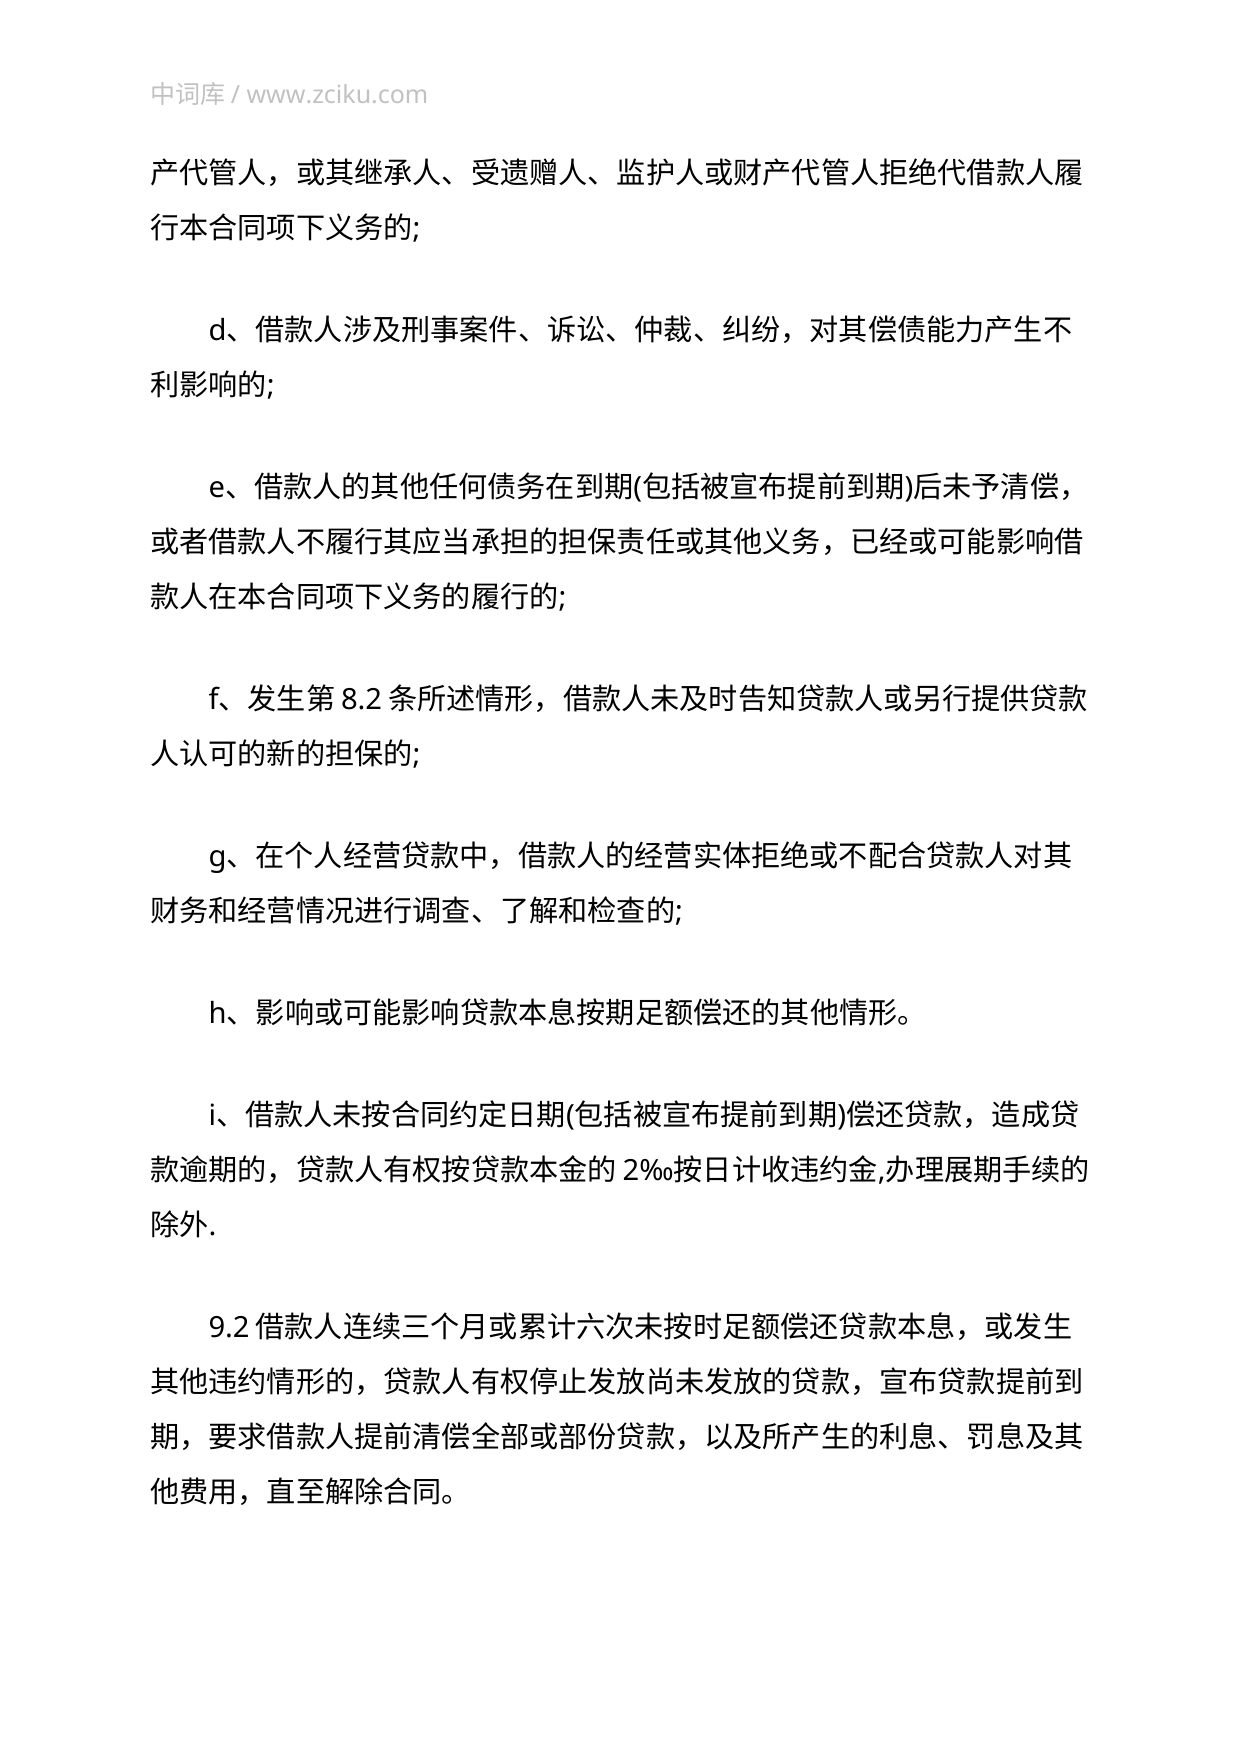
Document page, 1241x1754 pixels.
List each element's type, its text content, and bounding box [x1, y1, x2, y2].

text g、在个人经营贷款中，借款人的经营实体拒绝或不配合贷款人对其财务和经营情况进行调查、了解和检查的; [150, 833, 1090, 930]
text f、发生第8.2条所述情形，借款人未及时告知贷款人或另行提供贷款人认可的新的担保的; [150, 676, 1090, 773]
text 9.2借款人连续三个月或累计六次未按时足额偿还贷款本息，或发生其他违约情形的，贷款人有权停止发放尚未发放的贷款，宣布贷款提前到期，要求借款人提前清偿全部或部份贷款，以及所产生的利息、罚息及其他费用，直至解除合同。 [150, 1304, 1090, 1511]
text e、借款人的其他任何债务在到期(包括被宣布提前到期)后未予清偿，或者借款人不履行其应当承担的担保责任或其他义务，已经或可能影响借款人在本合同项下义务的履行的; [150, 464, 1090, 616]
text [150, 150, 1090, 247]
text h、影响或可能影响贷款本息按期足额偿还的其他情形。 [150, 990, 1090, 1032]
text i、借款人未按合同约定日期(包括被宣布提前到期)偿还贷款，造成贷款逾期的，贷款人有权按贷款本金的2‰按日计收违约金,办理展期手续的除外. [150, 1092, 1090, 1244]
text d、借款人涉及刑事案件、诉讼、仲裁、纠纷，对其偿债能力产生不利影响的; [150, 307, 1090, 404]
